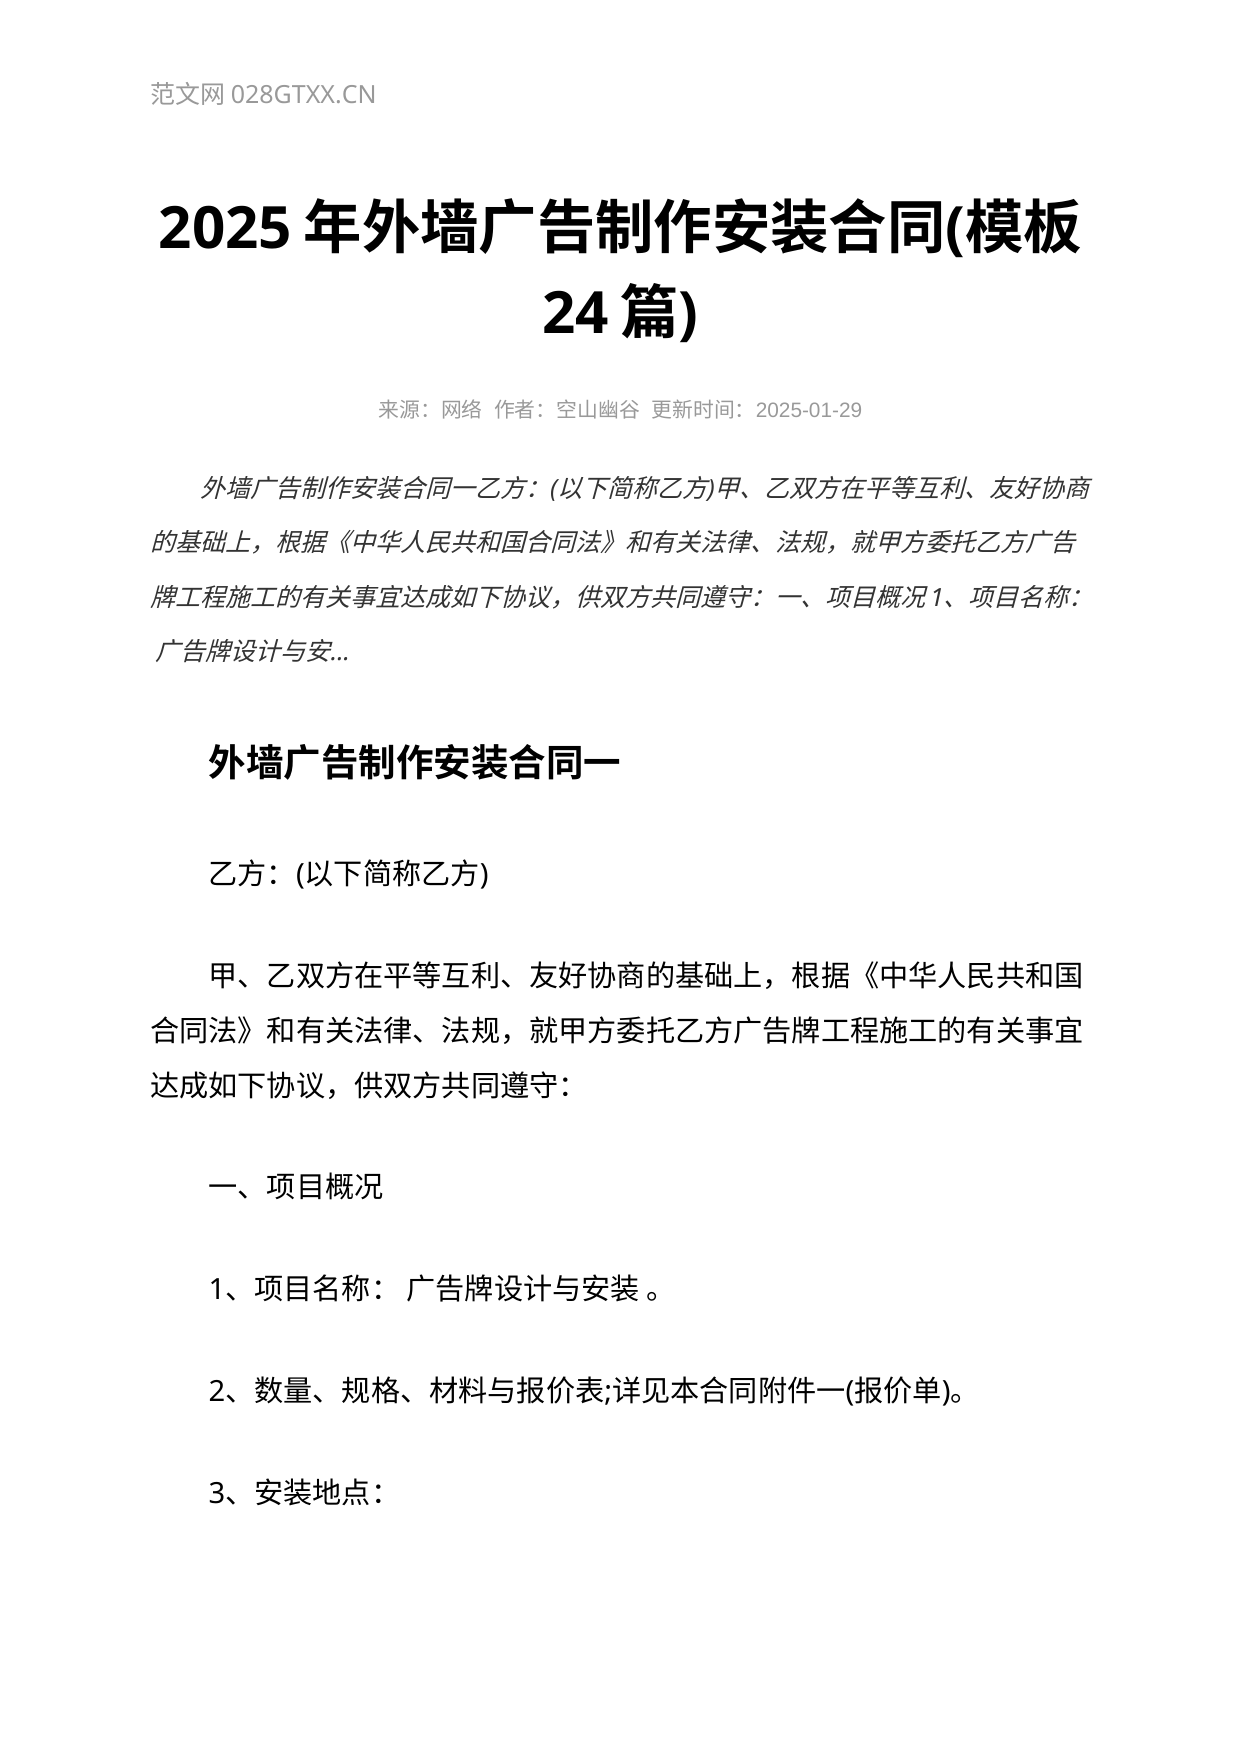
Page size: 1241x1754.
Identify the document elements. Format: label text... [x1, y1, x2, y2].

text 一、项目概况 [150, 1164, 1090, 1206]
subtitle 2025年外墙广告制作安装合同(模板24篇) [150, 181, 1090, 351]
text 3、安装地点： [150, 1469, 1090, 1512]
text 外墙广告制作安装合同一乙方：(以下简称乙方)甲、乙双方在平等互利、友好协商的基础上，根据《中华人民共和国合同法》和有关法律、法规，就甲方委托乙方广告牌工程施工的有关事宜达成如下协议，供双方共同遵守：一、项目概况1、项目名称： 广告牌设计与安... [150, 468, 1090, 668]
text 外墙广告制作安装合同一 [150, 733, 1090, 787]
text 1、项目名称： 广告牌设计与安装 。 [150, 1266, 1090, 1308]
text 乙方：(以下简称乙方) [150, 850, 1090, 893]
text 来源：网络 作者：空山幽谷 更新时间：2025-01-29 [150, 398, 1090, 422]
text 2、数量、规格、材料与报价表;详见本合同附件一(报价单)。 [150, 1368, 1090, 1410]
text 甲、乙双方在平等互利、友好协商的基础上，根据《中华人民共和国合同法》和有关法律、法规，就甲方委托乙方广告牌工程施工的有关事宜达成如下协议，供双方共同遵守： [150, 952, 1090, 1104]
